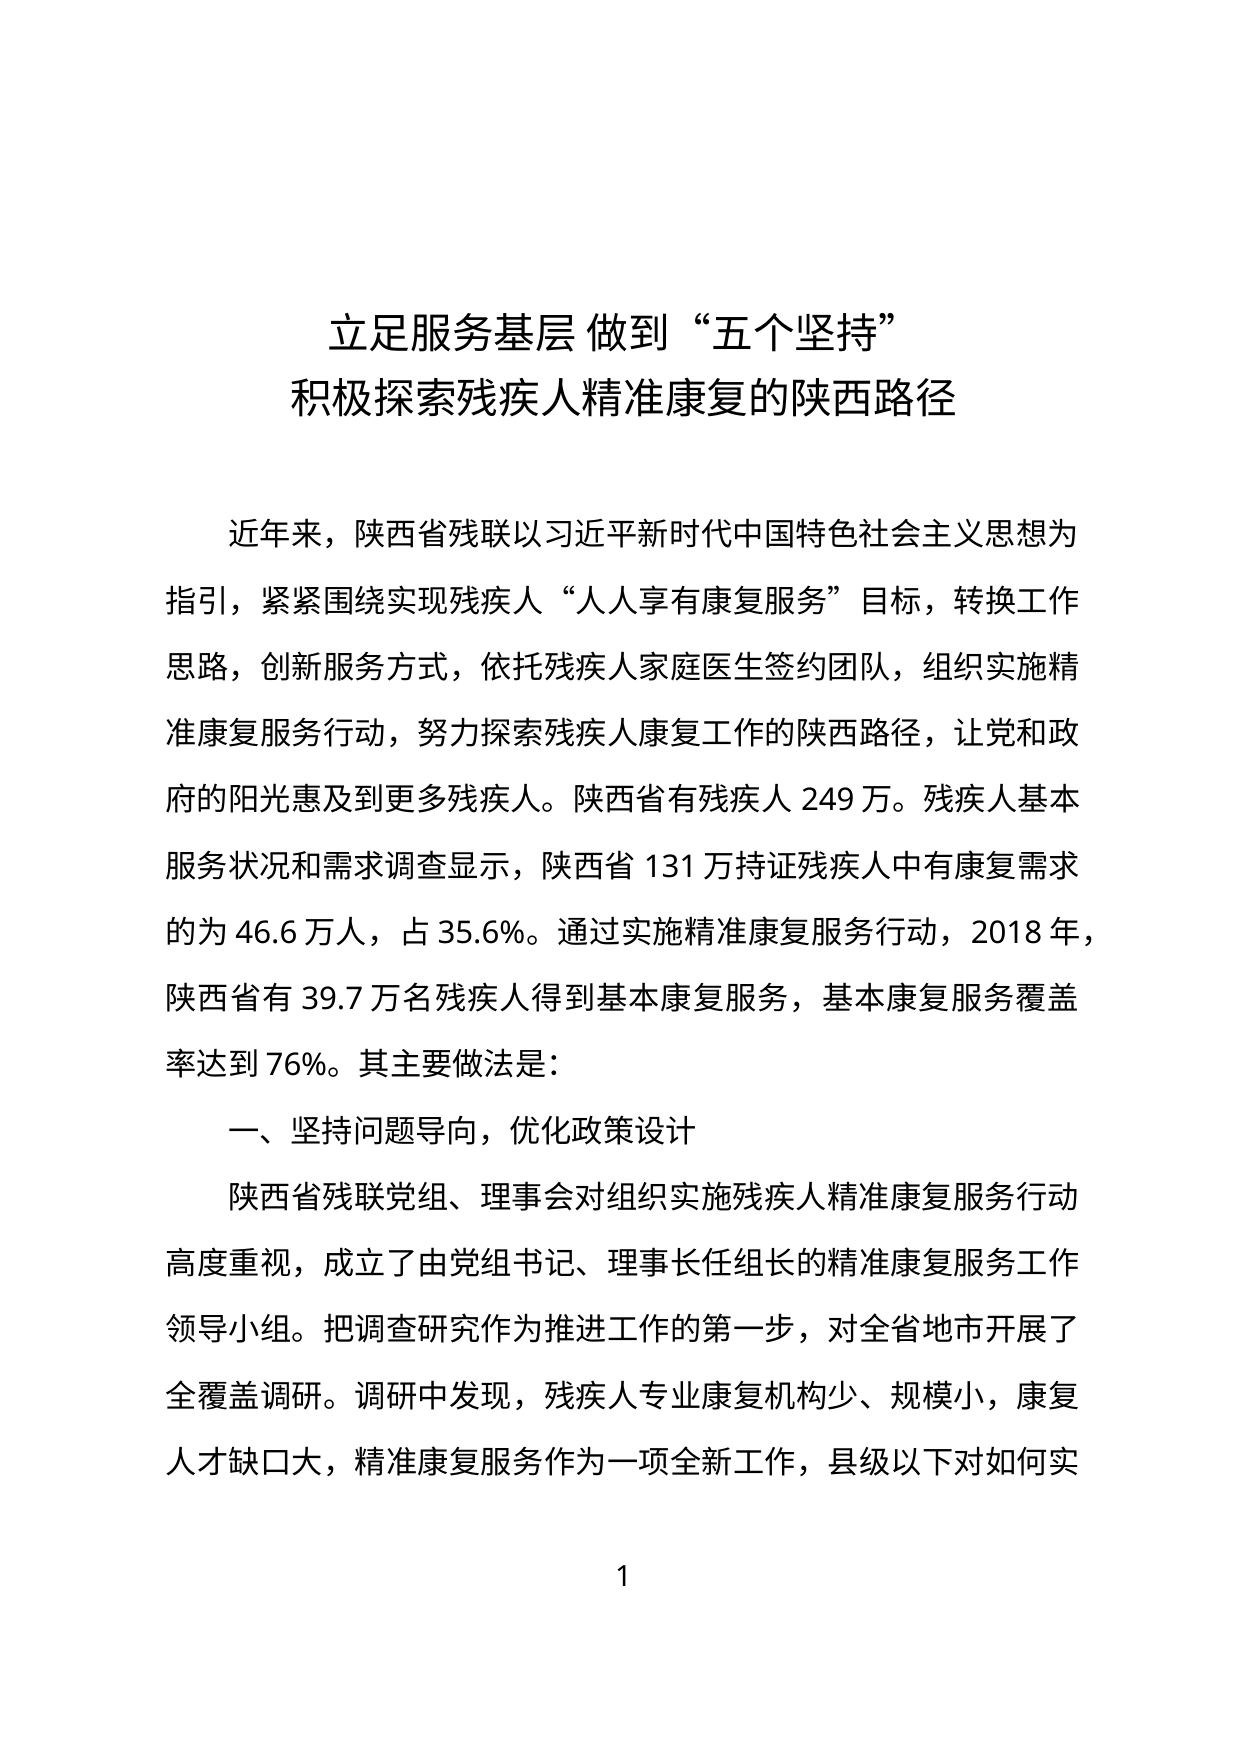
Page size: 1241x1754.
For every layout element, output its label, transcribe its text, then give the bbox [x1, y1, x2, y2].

text 近年来，陕西省残联以习近平新时代中国特色社会主义思想为指引，紧紧围绕实现残疾人“人人享有康复服务”目标，转换工作思路，创新服务方式，依托残疾人家庭医生签约团队，组织实施精准康复服务行动，努力探索残疾人康复工作的陕西路径，让党和政府的阳光惠及到更多残疾人。陕西省有残疾人249万。残疾人基本服务状况和需求调查显示，陕西省131万持证残疾人中有康复需求的为46.6万人，占35.6%。通过实施精准康复服务行动，2018年，陕西省有39.7万名残疾人得到基本康复服务，基本康复服务覆盖率达到76%。其主要做法是： [165, 493, 1081, 1089]
text 立足服务基层 做到“五个坚持” [165, 298, 1081, 363]
text 一、坚持问题导向，优化政策设计 [165, 1089, 1081, 1155]
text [165, 1155, 1081, 1487]
text 积极探索残疾人精准康复的陕西路径 [165, 363, 1081, 428]
